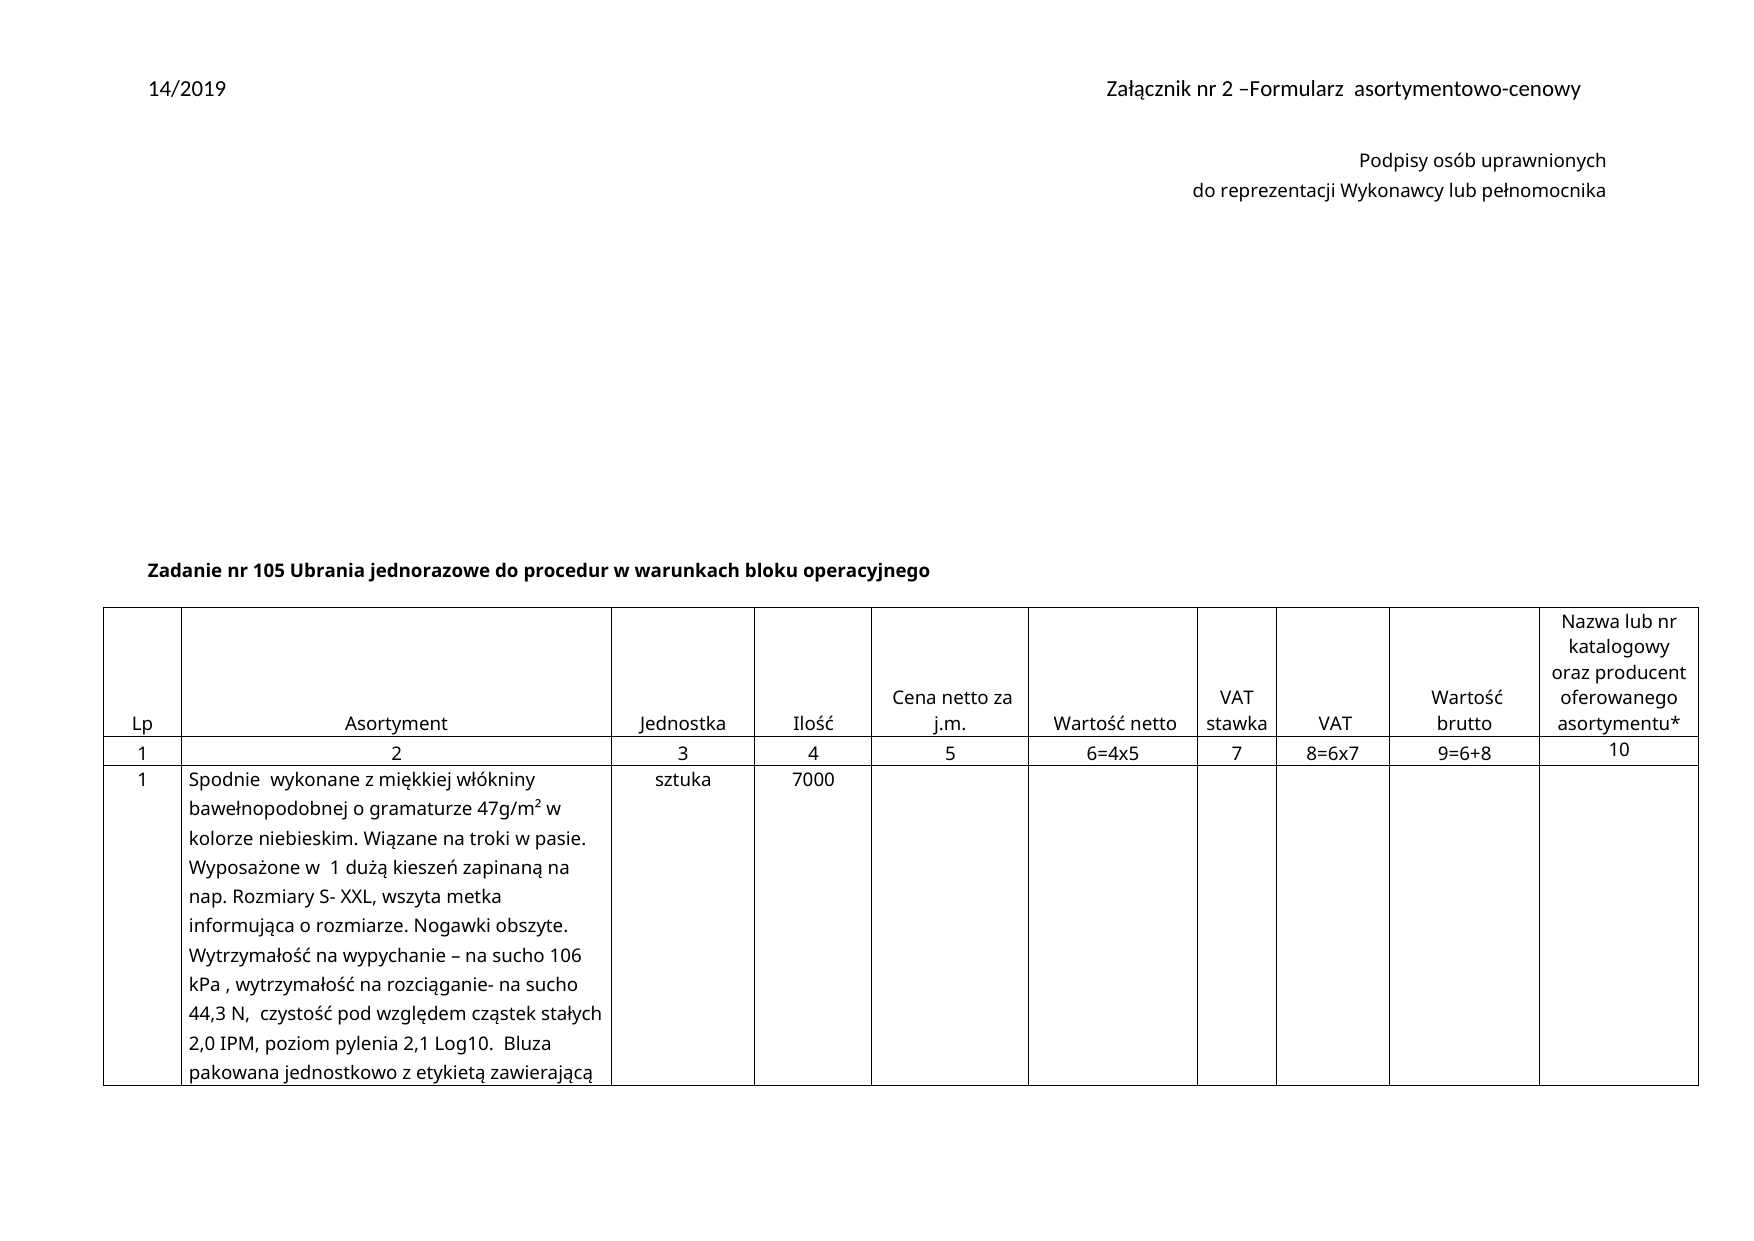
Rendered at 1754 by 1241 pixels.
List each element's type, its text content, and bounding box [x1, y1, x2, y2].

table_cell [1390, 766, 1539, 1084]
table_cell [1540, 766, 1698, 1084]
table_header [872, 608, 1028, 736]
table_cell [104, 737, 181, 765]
text do reprezentacji Wykonawcy lub pełnomocnika [784, 177, 1606, 202]
text Zadanie nr 105 Ubrania jednorazowe do procedur w warunkach bloku operacyjnego [148, 557, 1606, 582]
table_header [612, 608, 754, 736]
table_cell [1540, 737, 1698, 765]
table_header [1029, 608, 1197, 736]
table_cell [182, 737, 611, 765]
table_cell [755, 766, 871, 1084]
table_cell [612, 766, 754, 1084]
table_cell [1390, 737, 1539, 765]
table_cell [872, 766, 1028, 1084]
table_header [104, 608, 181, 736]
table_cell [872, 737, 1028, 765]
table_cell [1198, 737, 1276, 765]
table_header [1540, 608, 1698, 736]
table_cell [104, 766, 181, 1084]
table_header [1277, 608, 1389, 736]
text Podpisy osób uprawnionych [811, 148, 1606, 173]
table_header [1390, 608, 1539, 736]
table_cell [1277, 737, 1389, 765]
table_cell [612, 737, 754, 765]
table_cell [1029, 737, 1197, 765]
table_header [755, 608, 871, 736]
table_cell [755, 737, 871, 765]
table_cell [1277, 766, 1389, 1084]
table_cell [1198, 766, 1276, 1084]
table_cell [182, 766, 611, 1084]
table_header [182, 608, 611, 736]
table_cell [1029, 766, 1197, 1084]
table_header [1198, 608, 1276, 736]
